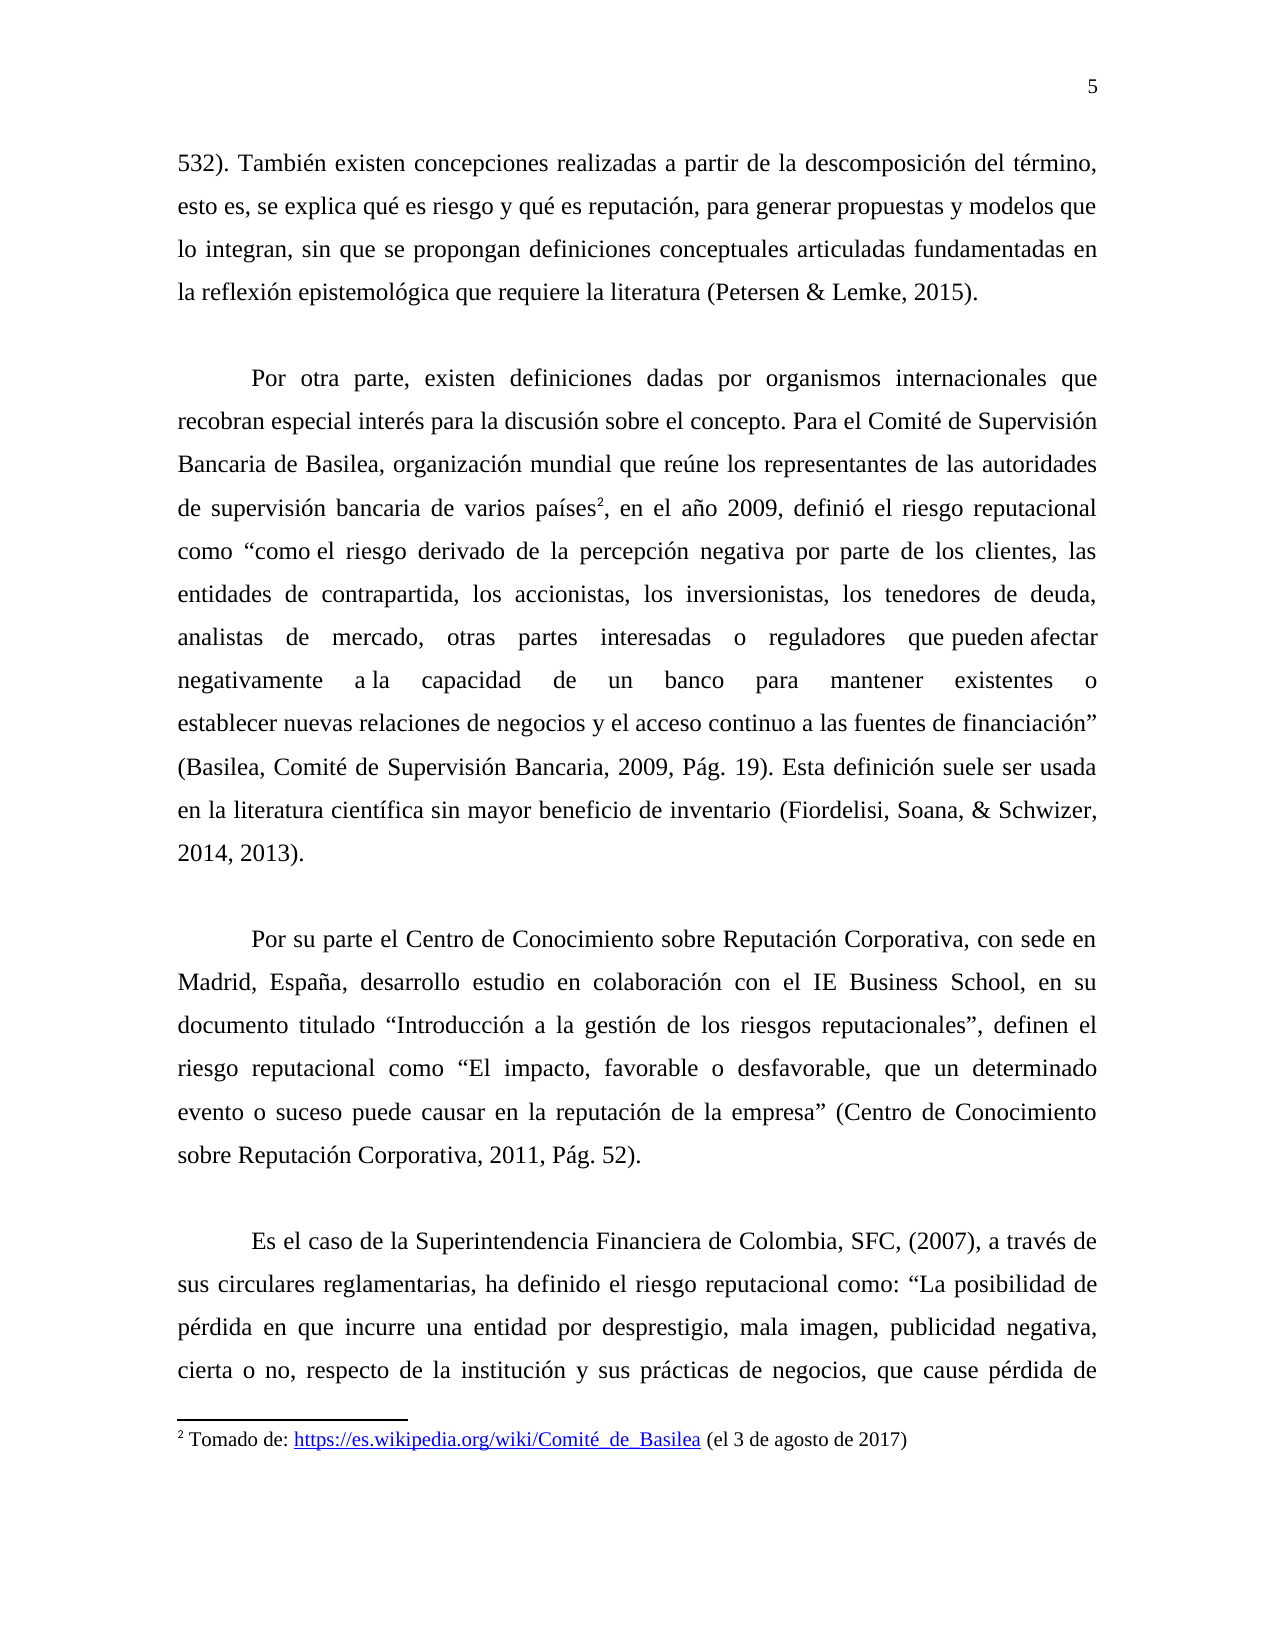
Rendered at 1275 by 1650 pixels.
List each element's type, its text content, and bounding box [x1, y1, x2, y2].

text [177, 1226, 1098, 1384]
text Por otra parte, existen definiciones dadas por organismos internacionales que recobran especial interés para la discusión sobre el concepto. Para el Comité de Supervisión Bancaria de Basilea, organización mundial que reúne los representantes de las autoridades de supervisión bancaria de varios países, en el año 2009, definió el riesgo reputacional como “como el riesgo derivado de la percepción negativa por parte de los clientes, las entidades de contrapartida, los accionistas, los inversionistas, los tenedores de deuda, analistas de mercado, otras partes interesadas o reguladores que pueden afectar negativamente a la capacidad de un banco para mantener existentes o establecer nuevas relaciones de negocios y el acceso continuo a las fuentes de financiación” (Basilea, Comité de Supervisión Bancaria, 2009, Pág. 19). Esta definición suele ser usada en la literatura científica sin mayor beneficio de inventario (Fiordelisi, Soana, & Schwizer, 2014, 2013). [177, 363, 1098, 867]
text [177, 148, 1098, 306]
text Por su parte el Centro de Conocimiento sobre Reputación Corporativa, con sede en Madrid, España, desarrollo estudio en colaboración con el IE Business School, en su documento titulado “Introducción a la gestión de los riesgos reputacionales”, definen el riesgo reputacional como “El impacto, favorable o desfavorable, que un determinado evento o suceso puede causar en la reputación de la empresa” (Centro de Conocimiento sobre Reputación Corporativa, 2011, Pág. 52). [177, 924, 1098, 1168]
